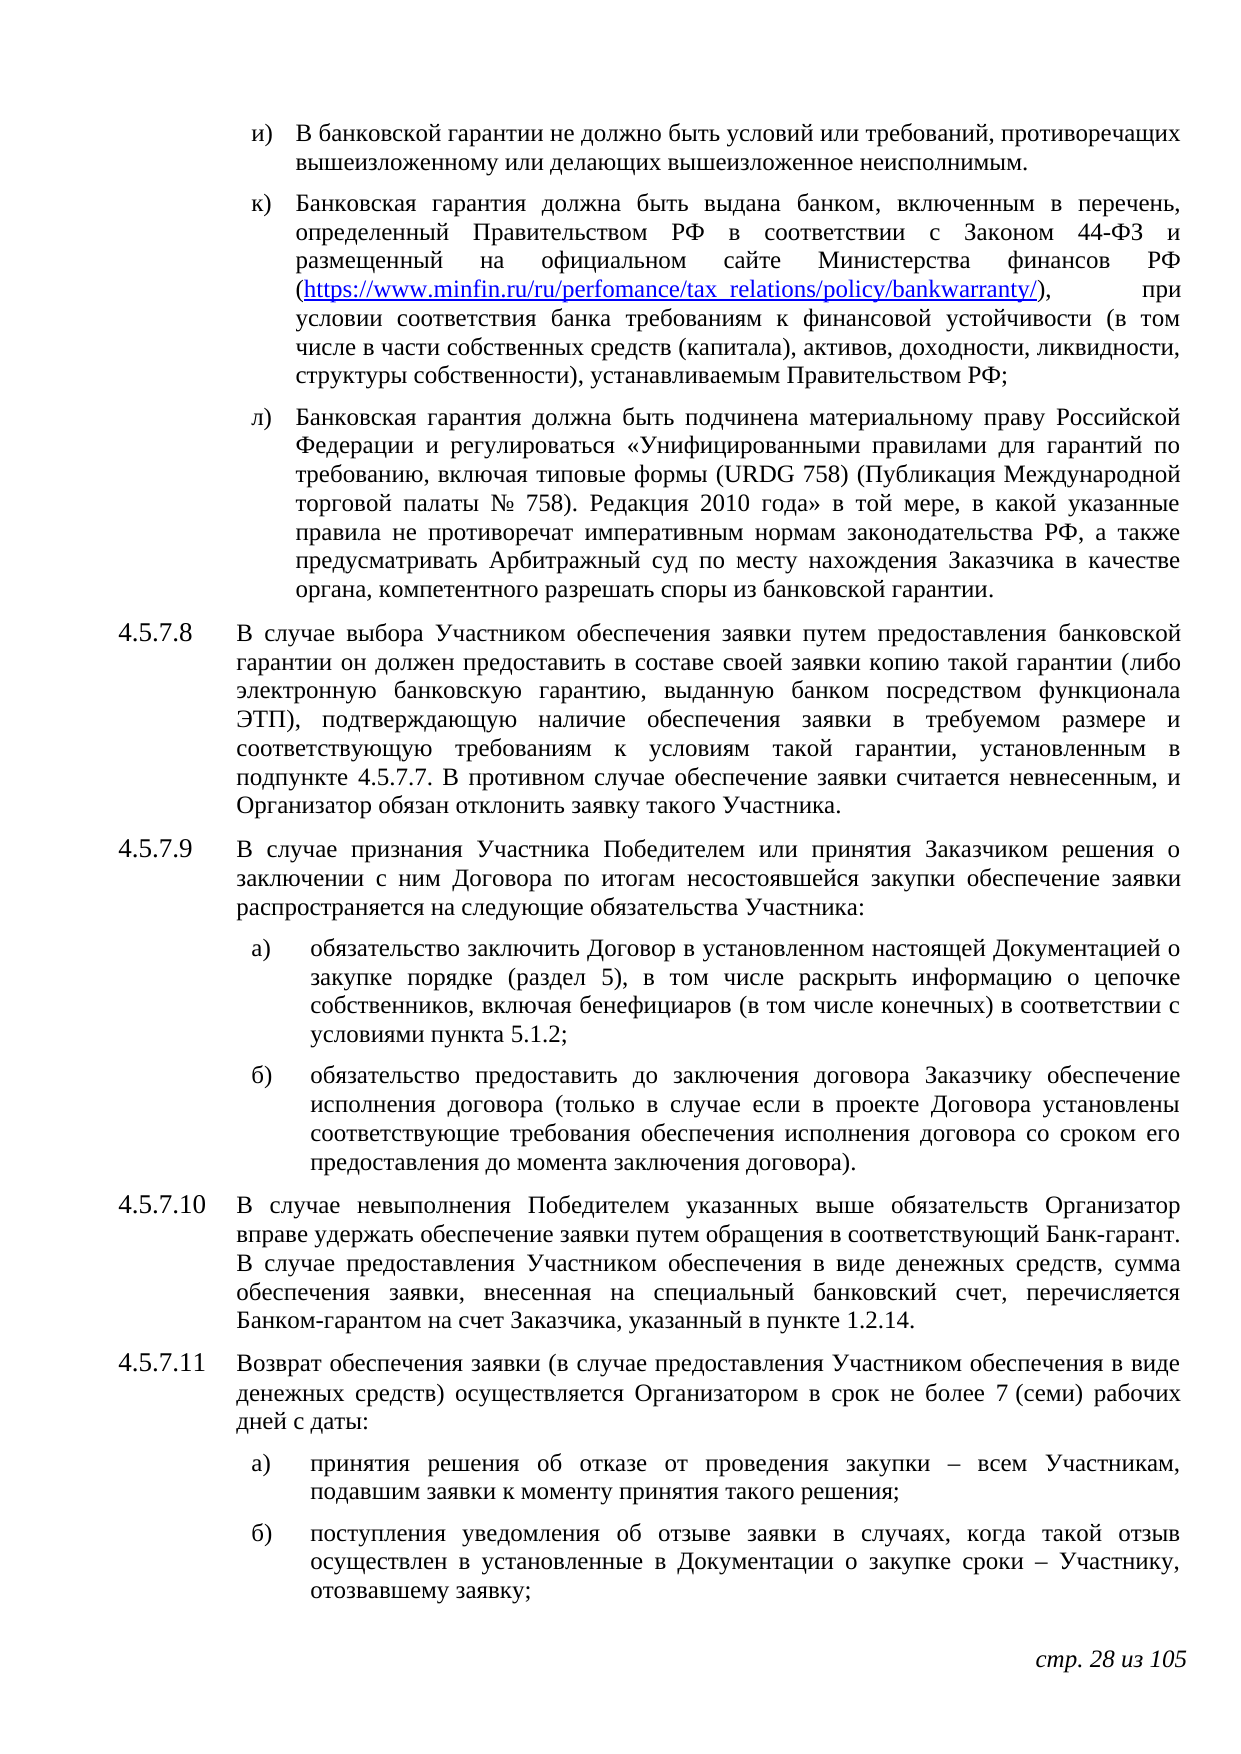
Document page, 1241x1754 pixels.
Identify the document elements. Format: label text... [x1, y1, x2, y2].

text Возврат обеспечения заявки (в случае предоставления Участником обеспечения в виде денежных средств) осуществляется Организатором в срок не более 7 (семи) рабочих дней с даты: [118, 1347, 1181, 1435]
text обязательство предоставить до заключения договора Заказчику обеспечение исполнения договора (только в случае если в проекте Договора установлены соответствующие требования обеспечения исполнения договора со сроком его предоставления до момента заключения договора). [251, 1060, 1181, 1175]
text принятия решения об отказе от проведения закупки – всем Участникам, подавшим заявки к моменту принятия такого решения; [251, 1448, 1181, 1505]
text В случае невыполнения Победителем указанных выше обязательств Организатор вправе удержать обеспечение заявки путем обращения в соответствующий Банк-гарант. В случае предоставления Участником обеспечения в виде денежных средств, сумма обеспечения заявки, внесенная на специальный банковский счет, перечисляется Банком-гарантом на счет Заказчика, указанный в пункте 1.2.14. [118, 1188, 1181, 1334]
text обязательство заключить Договор в установленном настоящей Документацией о закупке порядке (раздел 5), в том числе раскрыть информацию о цепочке собственников, включая бенефициаров (в том числе конечных) в соответствии с условиями пункта 5.1.2; [251, 933, 1181, 1048]
text В банковской гарантии не должно быть условий или требований, противоречащих вышеизложенному или делающих вышеизложенное неисполнимым. [251, 118, 1181, 176]
text В случае признания Участника Победителем или принятия Заказчиком решения о заключении с ним Договора по итогам несостоявшейся закупки обеспечение заявки распространяется на следующие обязательства Участника: [118, 832, 1181, 920]
text Банковская гарантия должна быть подчинена материальному праву Российской Федерации и регулироваться «Унифицированными правилами для гарантий по требованию, включая типовые формы (URDG 758) (Публикация Международной торговой палаты № 758). Редакция 2010 года» в той мере, в какой указанные правила не противоречат императивным нормам законодательства РФ, а также предусматривать Арбитражный суд по месту нахождения Заказчика в качестве органа, компетентного разрешать споры из банковской гарантии. [251, 402, 1181, 603]
text В случае выбора Участником обеспечения заявки путем предоставления банковской гарантии он должен предоставить в составе своей заявки копию такой гарантии (либо электронную банковскую гарантию, выданную банком посредством функционала ЭТП), подтверждающую наличие обеспечения заявки в требуемом размере и соответствующую требованиям к условиям такой гарантии, установленным в подпункте 4.5.7.7. В противном случае обеспечение заявки считается невнесенным, и Организатор обязан отклонить заявку такого Участника. [118, 616, 1181, 819]
text Банковская гарантия должна быть выдана банком, включенным в перечень, определенный Правительством РФ в соответствии с Законом 44-ФЗ и размещенный на официальном сайте Министерства финансов РФ (https://www.minfin.ru/ru/perfomance/tax_relations/policy/bankwarranty/), при условии соответствия банка требованиям к финансовой устойчивости (в том числе в части собственных средств (капитала), активов, доходности, ликвидности, структуры собственности), устанавливаемым Правительством РФ; [251, 188, 1181, 389]
text поступления уведомления об отзыве заявки в случаях, когда такой отзыв осуществлен в установленные в Документации о закупке сроки – Участнику, отозвавшему заявку; [251, 1518, 1181, 1604]
